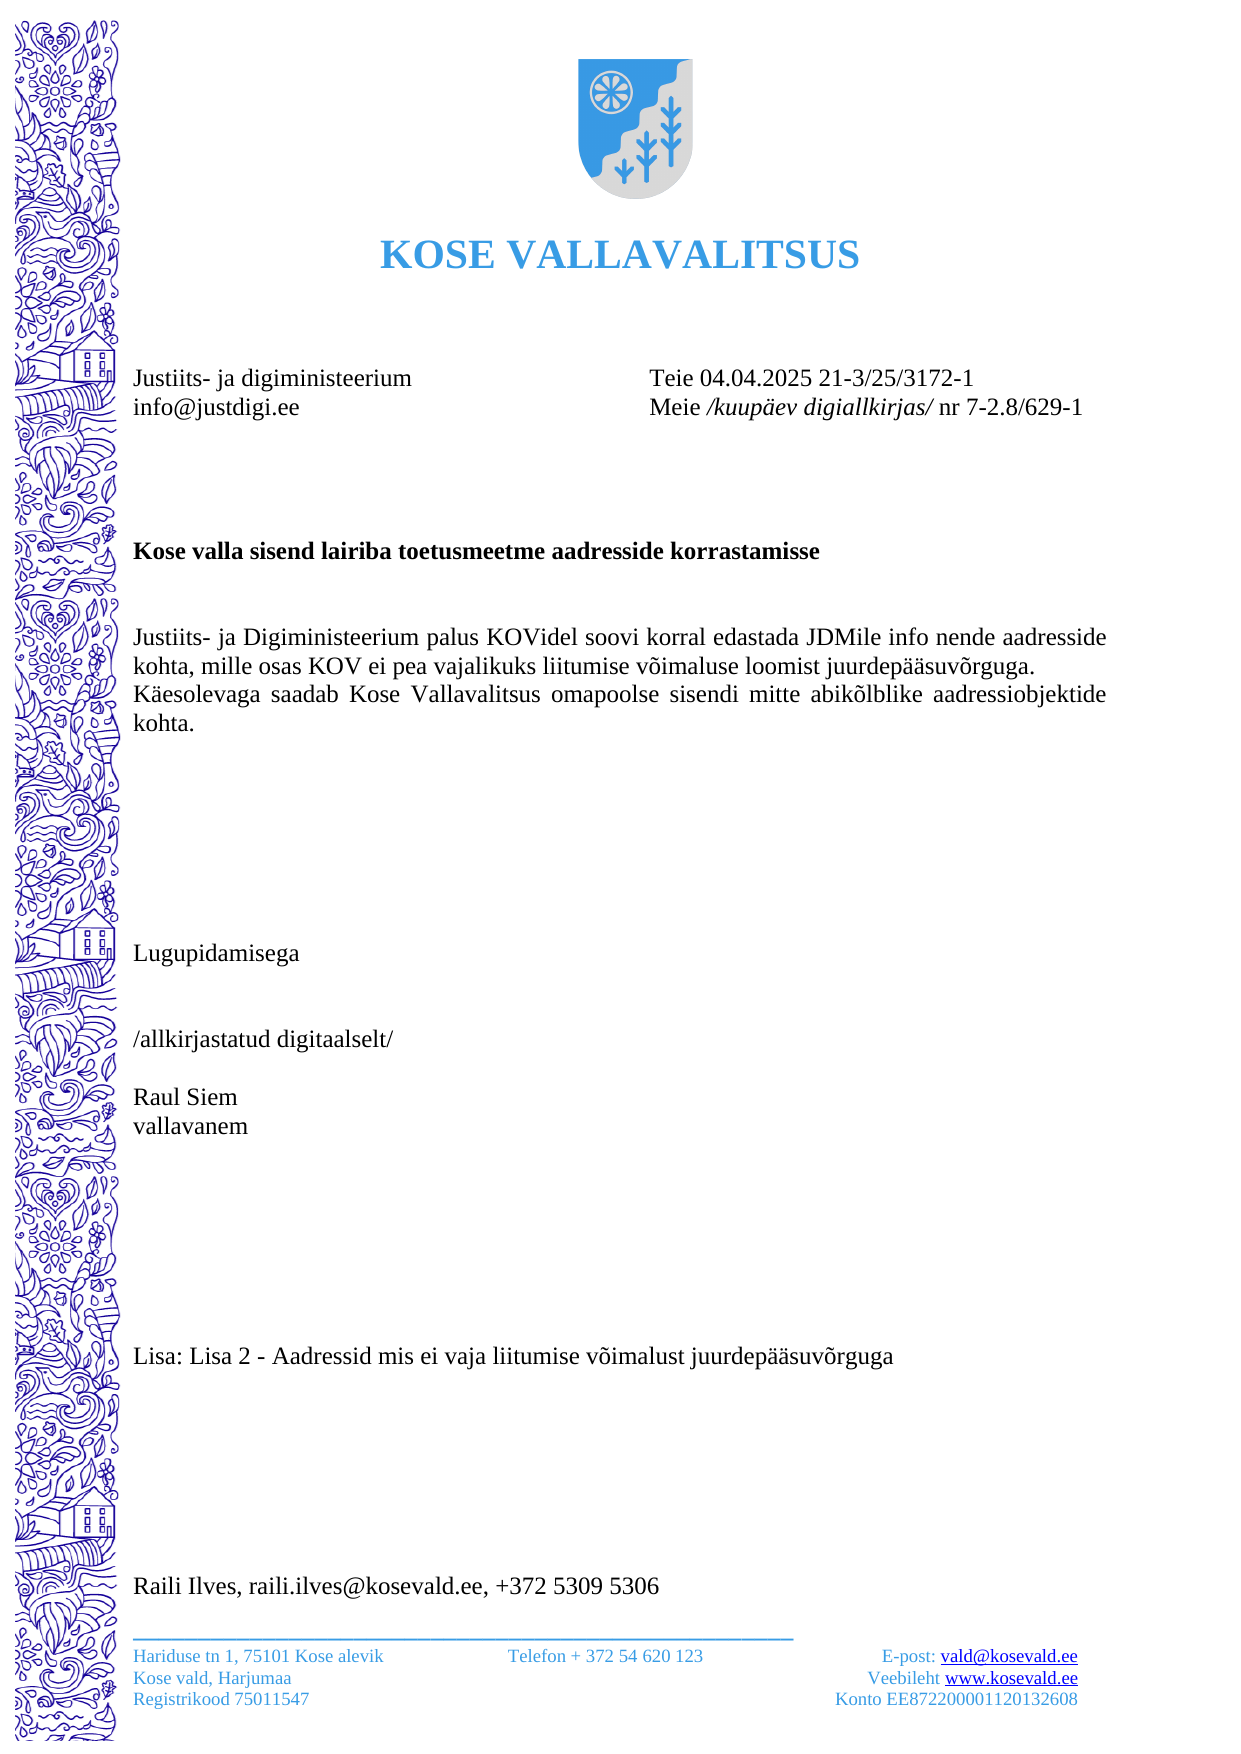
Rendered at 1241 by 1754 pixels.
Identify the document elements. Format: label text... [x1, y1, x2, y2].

text Lisa: Lisa 2 - Aadressid mis ei vaja liitumise võimalust juurdepääsuvõrguga [133, 1341, 1107, 1369]
text /allkirjastatud digitaalselt/ [133, 1024, 1107, 1053]
picture [2, 0, 127, 1741]
text Justiits- ja digiministeerium Teie 04.04.2025 21-3/25/3172-1 [133, 363, 1107, 392]
text Raul Siem [133, 1082, 1107, 1111]
picture [578, 59, 693, 199]
text Kose valla sisend lairiba toetusmeetme aadresside korrastamisse [133, 536, 1107, 593]
text Käesolevaga saadab Kose Vallavalitsus omapoolse sisendi mitte abikõlblike aadressiobjektide kohta. [133, 679, 1107, 737]
text info@justdigi.ee Meie /kuupäev digiallkirjas/ nr 7-2.8/629-1 [133, 392, 1107, 421]
text Justiits- ja Digiministeerium palus KOVidel soovi korral edastada JDMile info nende aadresside kohta, mille osas KOV ei pea vajalikuks liitumise võimaluse loomist juurdepääsuvõrguga. [133, 622, 1107, 679]
text Raili Ilves, raili.ilves@kosevald.ee, +372 5309 5306 [133, 1571, 1107, 1599]
text vallavanem [133, 1111, 1107, 1139]
text Lugupidamisega [133, 938, 1107, 967]
